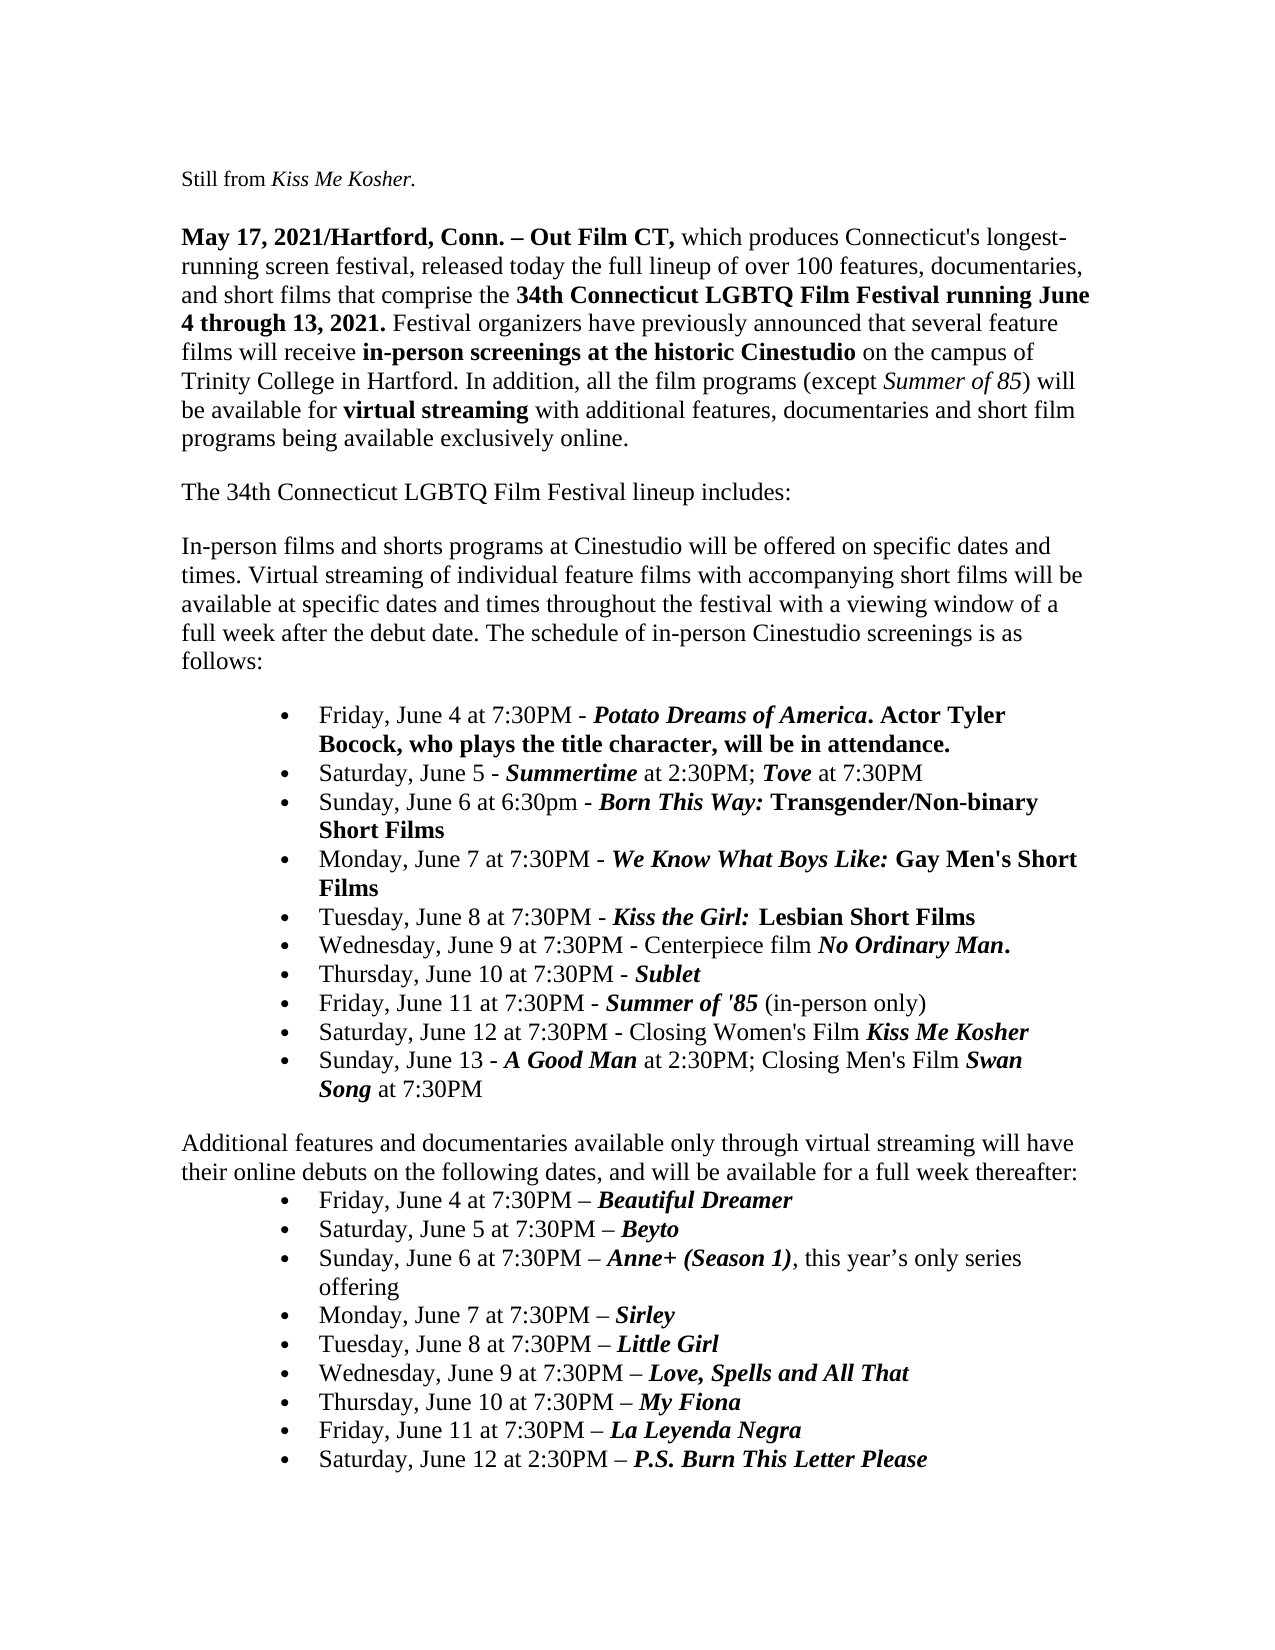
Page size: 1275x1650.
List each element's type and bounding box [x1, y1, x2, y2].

table_header [150, 207, 1125, 1489]
table_header [150, 150, 1125, 207]
